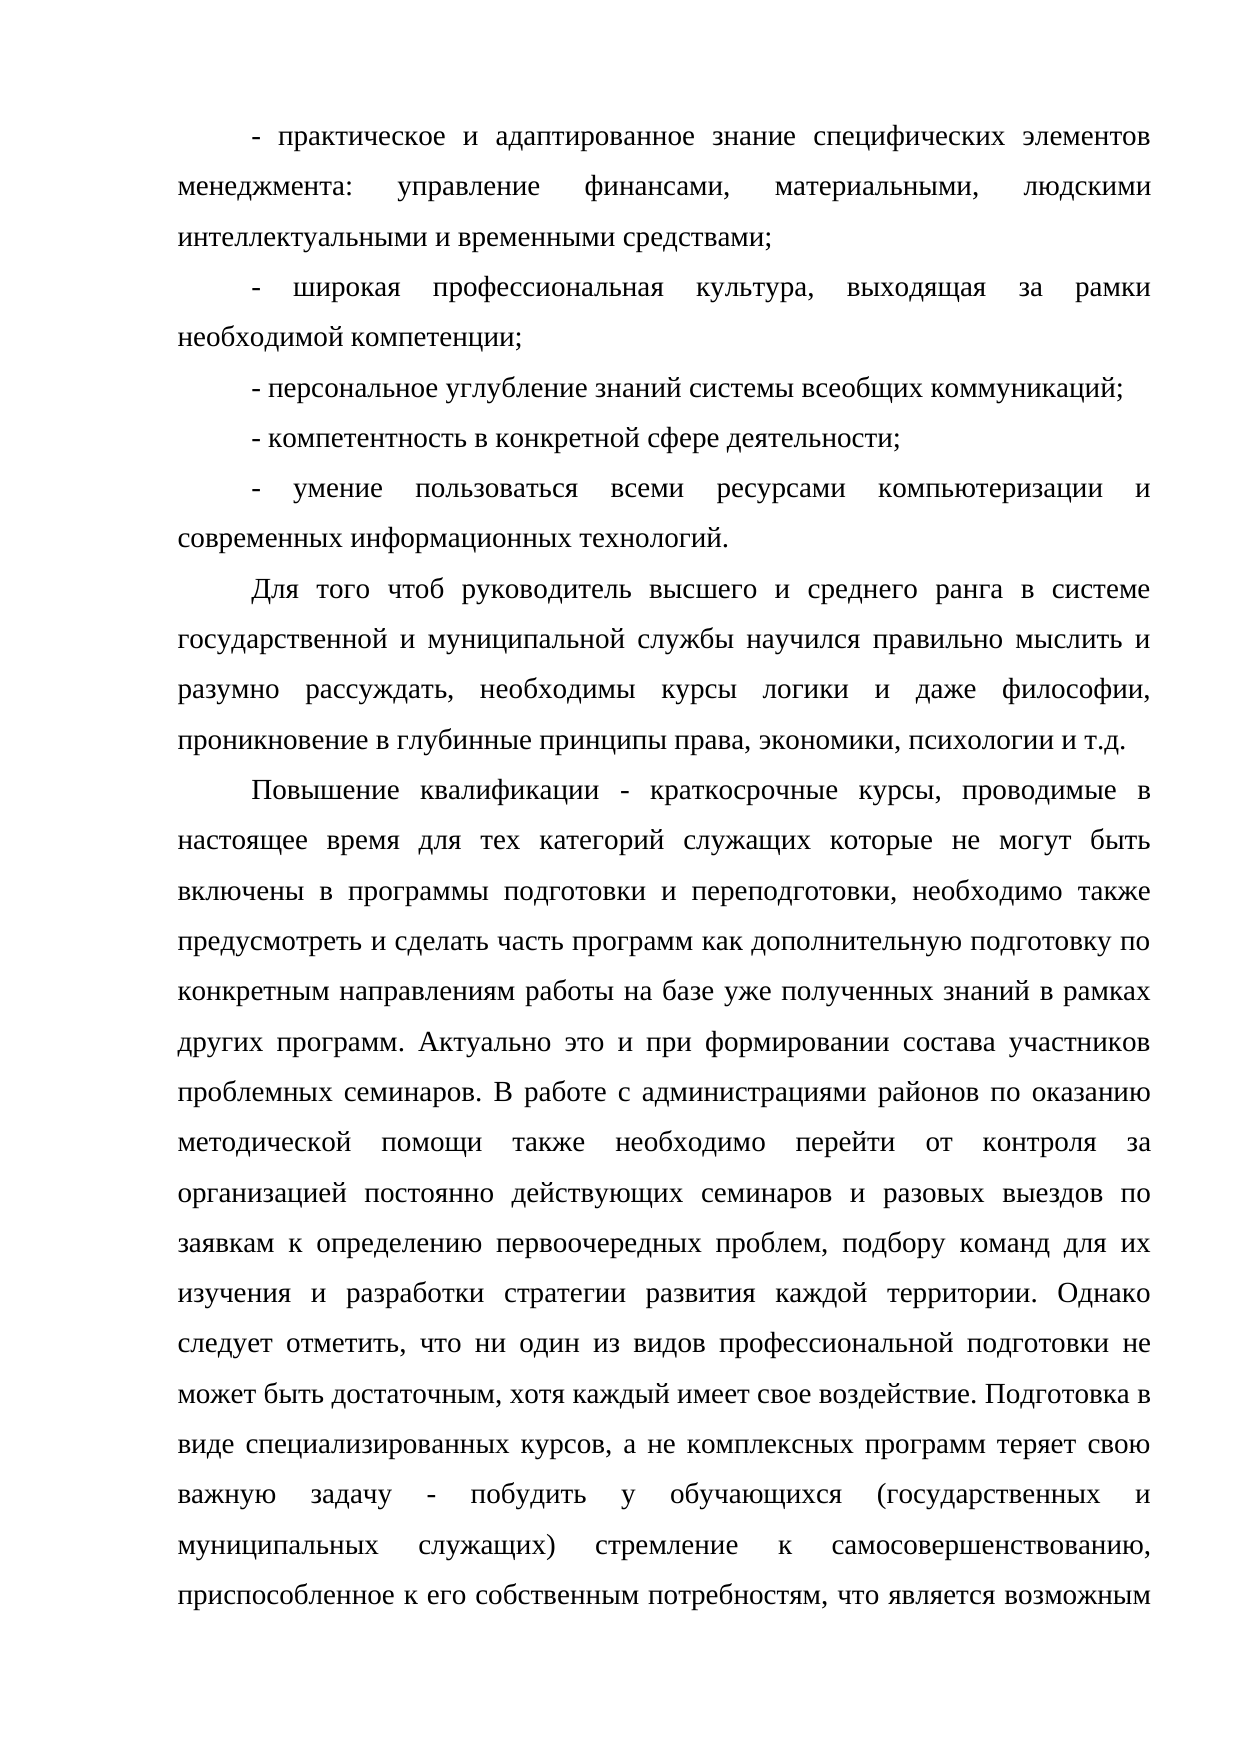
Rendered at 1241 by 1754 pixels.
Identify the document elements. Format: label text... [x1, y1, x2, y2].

text Для того чтоб руководитель высшего и среднего ранга в системе государственной и муниципальной службы научился правильно мыслить и разумно рассуждать, необходимы курсы логики и даже философии, проникновение в глубинные принципы права, экономики, психологии и т.д. [177, 571, 1152, 755]
text - умение пользоваться всеми ресурсами компьютеризации и современных информационных технологий. [177, 470, 1152, 554]
text - широкая профессиональная культура, выходящая за рамки необходимой компетенции; [177, 269, 1152, 353]
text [177, 772, 1152, 1611]
text - практическое и адаптированное знание специфических элементов менеджмента: управление финансами, материальными, людскими интеллектуальными и временными средствами; [177, 118, 1152, 252]
text - персональное углубление знаний системы всеобщих коммуникаций; [177, 370, 1152, 403]
text - компетентность в конкретной сфере деятельности; [177, 420, 1152, 453]
